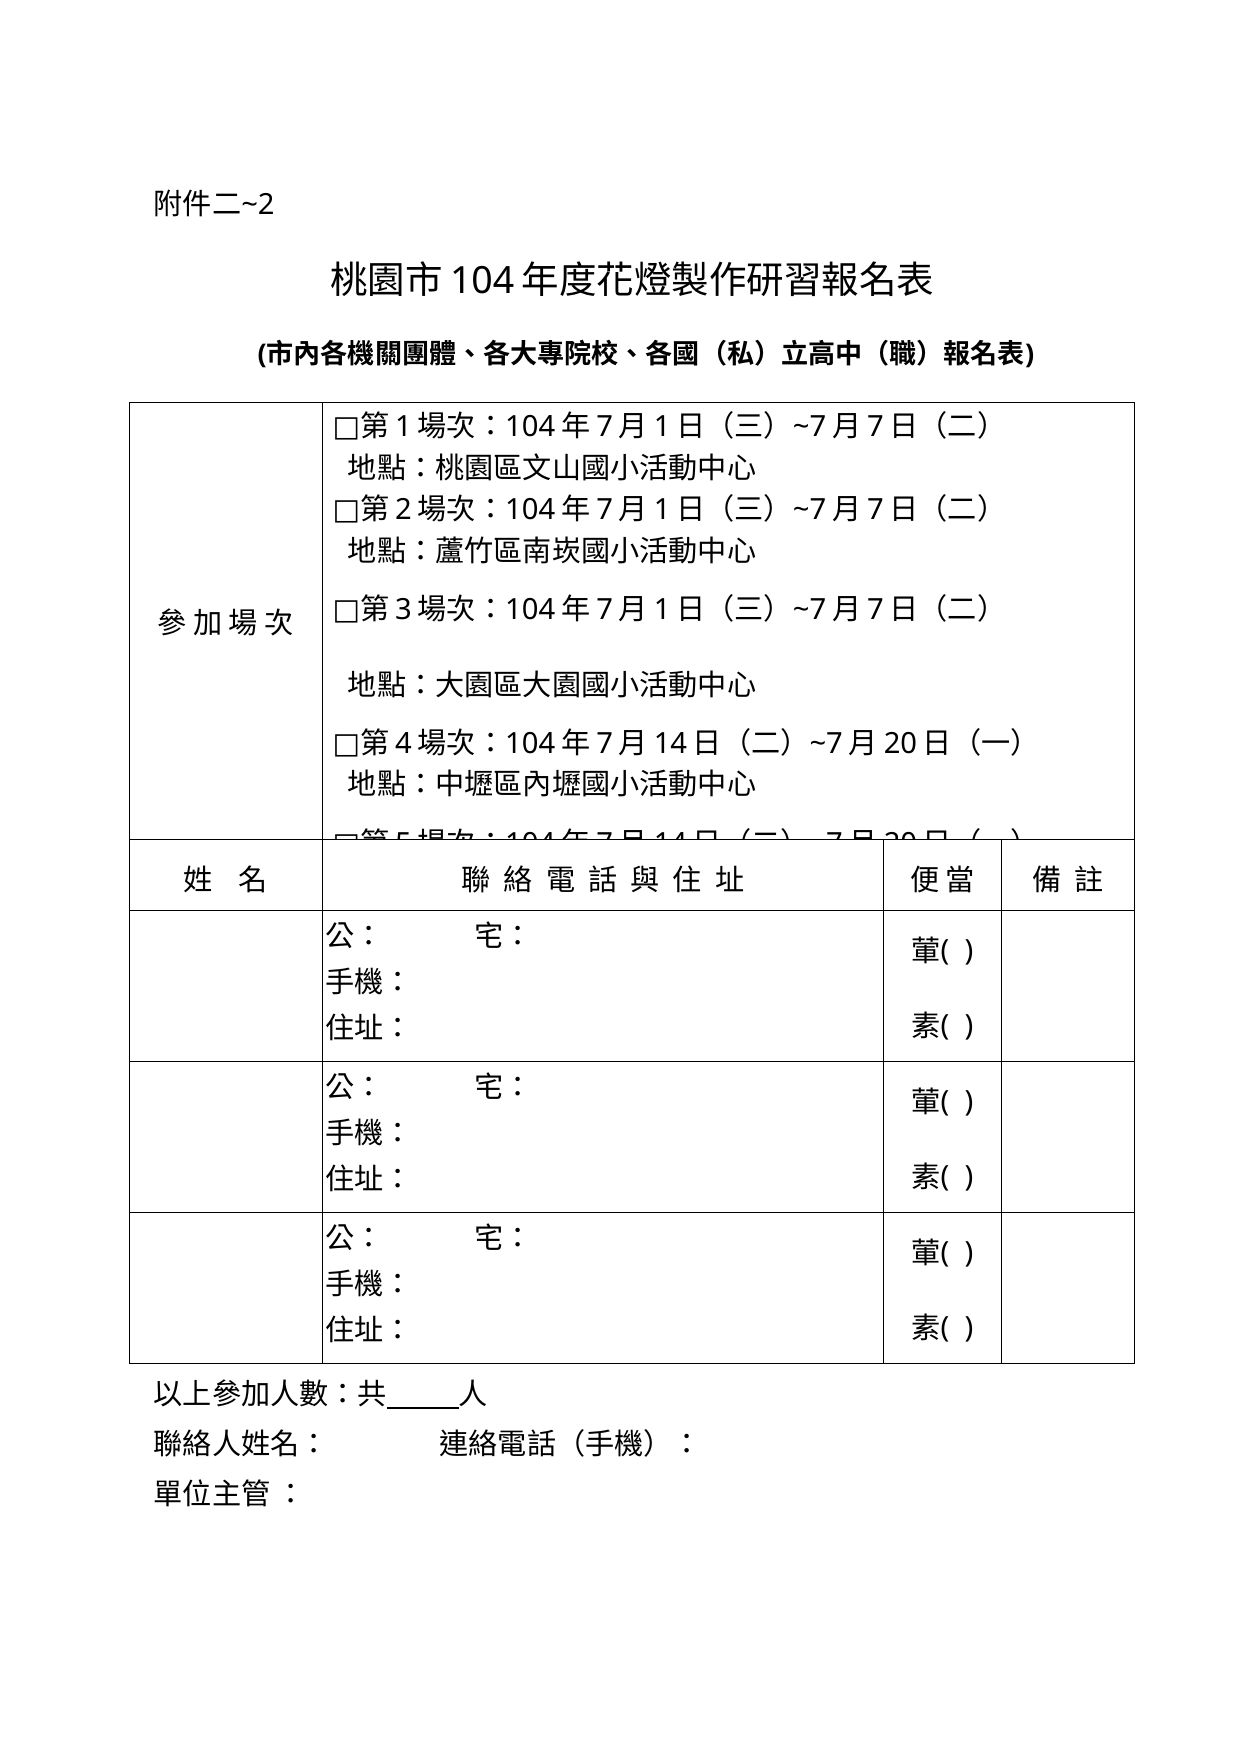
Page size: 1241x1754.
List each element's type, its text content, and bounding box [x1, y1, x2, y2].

text 以上參加人數：共 人 [153, 1364, 1110, 1414]
table_cell [130, 911, 322, 1061]
table_header □第1場次：104年7月1日（三）~7月7日（二） 地點：桃園區文山國小活動中心 □第2場次：104年7月1日（三）~7月7日（二） 地點：蘆竹區南崁國小活動中心 □第3場次：104年7月1日（三）~7月7日（二） 地點：大園區大園國小活動中心 □第4場次：104年7月14日（二）~7月20日（一） 地點：中壢區內壢國小活動中心 □第5場次：104年7月14日（二）~7月20日（一） 地點：龍潭區龍潭國小活動中心 [323, 403, 1134, 839]
table_cell 姓 名 [130, 840, 322, 910]
table_cell 公： 宅： 手機： 住址： [323, 1062, 883, 1212]
table_cell [130, 1213, 322, 1363]
text 單位主管 ： [153, 1464, 1110, 1514]
text 附件二~2 [153, 164, 1110, 239]
table_cell [1002, 1062, 1134, 1212]
table_header 參 加 場 次 [130, 403, 322, 839]
table_cell [1002, 1213, 1134, 1363]
table_cell [1002, 911, 1134, 1061]
table_cell 葷( ) 素( ) [884, 911, 1001, 1061]
table_cell 備 註 [1002, 840, 1134, 910]
table_cell 葷( ) 素( ) [884, 1213, 1001, 1363]
text 桃園市104年度花燈製作研習報名表 [153, 239, 1110, 314]
table_cell 葷( ) 素( ) [884, 1062, 1001, 1212]
text (市內各機關團體、各大專院校、各國（私）立高中（職）報名表) [153, 314, 1110, 389]
text 聯絡人姓名： 連絡電話（手機）： [153, 1414, 1110, 1464]
table_cell [130, 1062, 322, 1212]
table_cell 公： 宅： 手機： 住址： [323, 1213, 883, 1363]
table_cell 公： 宅： 手機： 住址： [323, 911, 883, 1061]
table_cell 便 當 [884, 840, 1001, 910]
table_cell 聯 絡 電 話 與 住 址 [323, 840, 883, 910]
